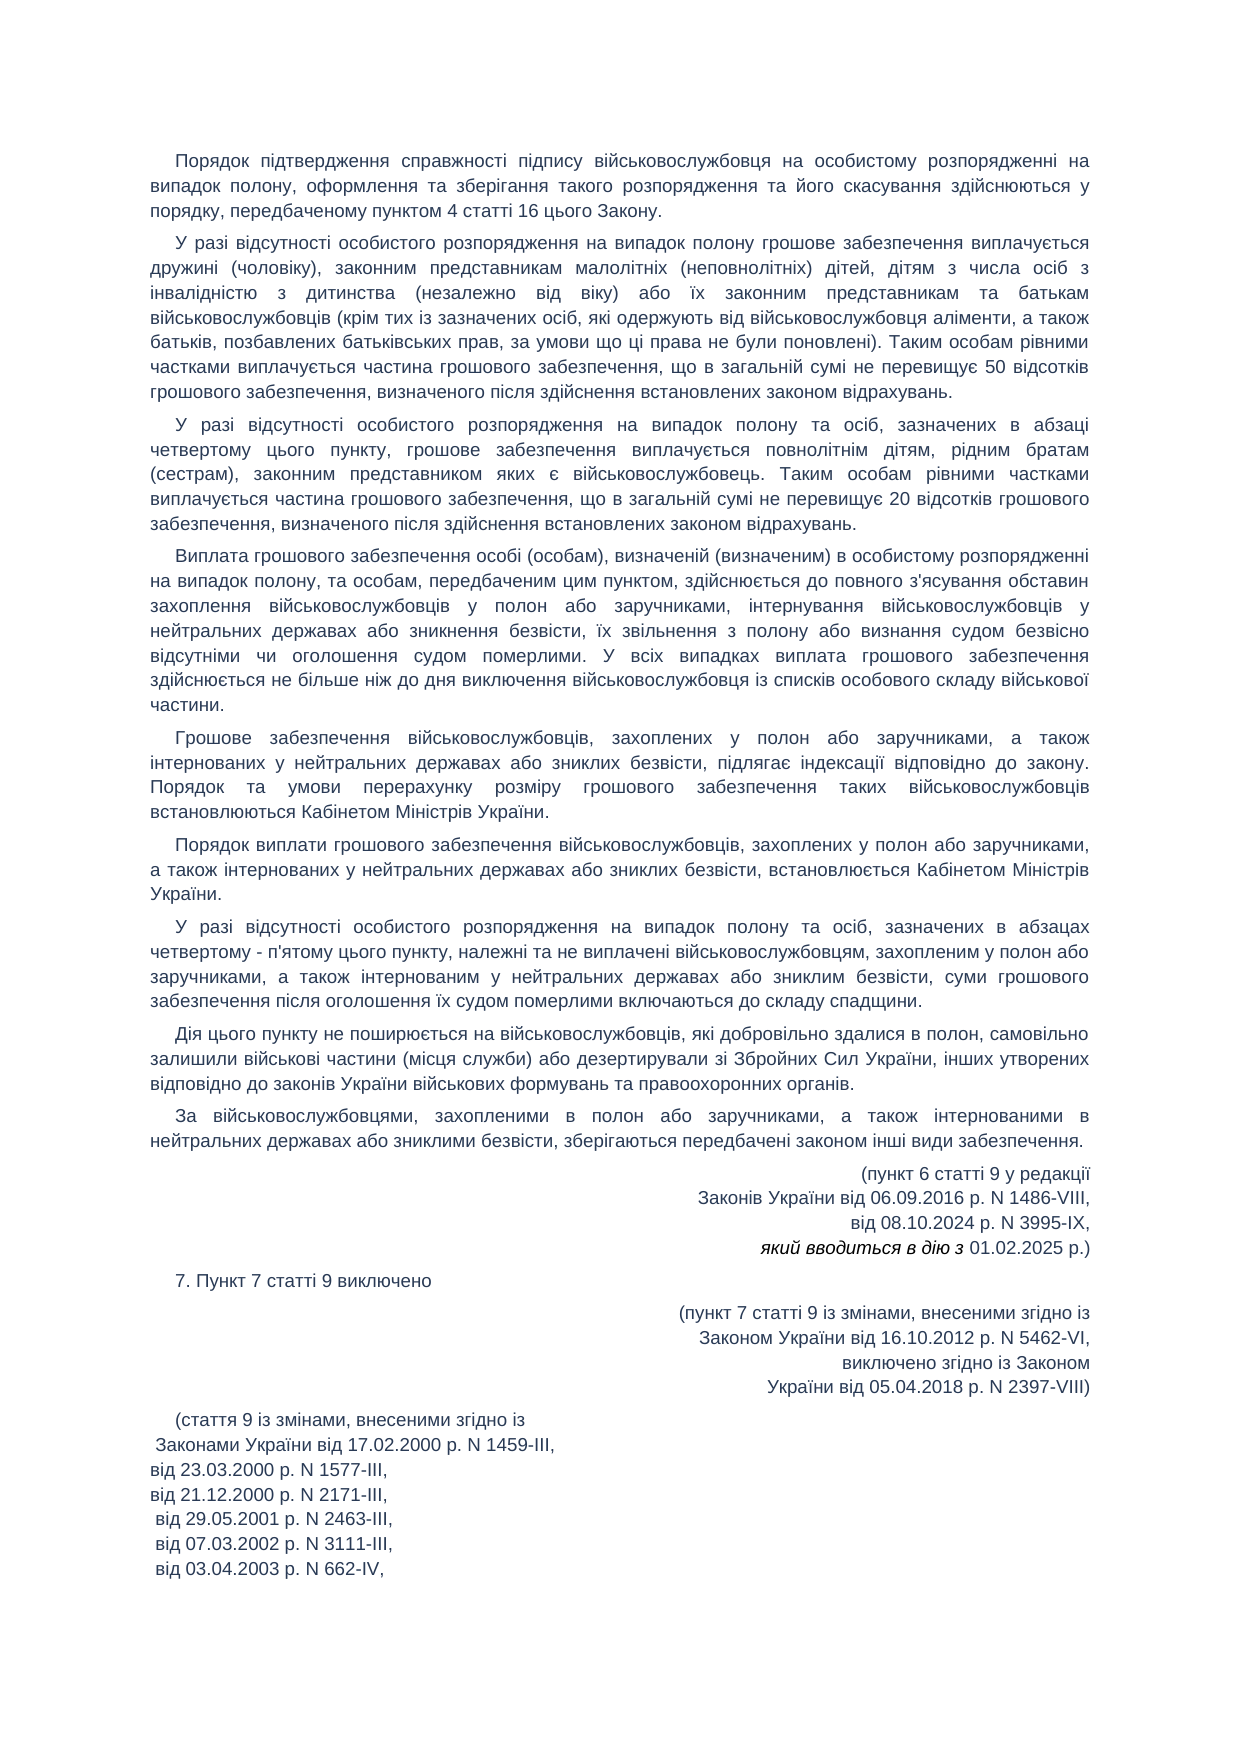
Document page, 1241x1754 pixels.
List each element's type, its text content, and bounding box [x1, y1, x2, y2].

text У разі відсутності особистого розпорядження на випадок полону та осіб, зазначених в абзацах четвертому - п'ятому цього пункту, належні та не виплачені військовослужбовцям, захопленим у полон або заручниками, а також інтернованим у нейтральних державах або зниклим безвісти, суми грошового забезпечення після оголошення їх судом померлими включаються до складу спадщини. [150, 916, 1090, 1012]
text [150, 1409, 1090, 1579]
text Грошове забезпечення військовослужбовців, захоплених у полон або заручниками, а також інтернованих у нейтральних державах або зниклих безвісти, підлягає індексації відповідно до закону. Порядок та умови перерахунку розміру грошового забезпечення таких військовослужбовців встановлюються Кабінетом Міністрів України. [150, 727, 1090, 823]
text За військовослужбовцями, захопленими в полон або заручниками, а також інтернованими в нейтральних державах або зниклими безвісти, зберігаються передбачені законом інші види забезпечення. [150, 1105, 1090, 1151]
text У разі відсутності особистого розпорядження на випадок полону грошове забезпечення виплачується дружині (чоловіку), законним представникам малолітніх (неповнолітніх) дітей, дітям з числа осіб з інвалідністю з дитинства (незалежно від віку) або їх законним представникам та батькам військовослужбовців (крім тих із зазначених осіб, які одержують від військовослужбовця аліменти, а також батьків, позбавлених батьківських прав, за умови що ці права не були поновлені). Таким особам рівними частками виплачується частина грошового забезпечення, що в загальній сумі не перевищує 50 відсотків грошового забезпечення, визначеного після здійснення встановлених законом відрахувань. [150, 232, 1090, 402]
text Виплата грошового забезпечення особі (особам), визначеній (визначеним) в особистому розпорядженні на випадок полону, та особам, передбаченим цим пунктом, здійснюється до повного з'ясування обставин захоплення військовослужбовців у полон або заручниками, інтернування військовослужбовців у нейтральних державах або зникнення безвісти, їх звільнення з полону або визнання судом безвісно відсутніми чи оголошення судом померлими. У всіх випадках виплата грошового забезпечення здійснюється не більше ніж до дня виключення військовослужбовця із списків особового складу військової частини. [150, 545, 1090, 716]
text (пункт 7 статті 9 із змінами, внесеними згідно із Законом України від 16.10.2012 р. N 5462-VI, виключено згідно із Законом України від 05.04.2018 р. N 2397-VIII) [150, 1302, 1090, 1398]
text Порядок виплати грошового забезпечення військовослужбовців, захоплених у полон або заручниками, а також інтернованих у нейтральних державах або зниклих безвісти, встановлюється Кабінетом Міністрів України. [150, 834, 1090, 905]
text У разі відсутності особистого розпорядження на випадок полону та осіб, зазначених в абзаці четвертому цього пункту, грошове забезпечення виплачується повнолітнім дітям, рідним братам (сестрам), законним представником яких є військовослужбовець. Таким особам рівними частками виплачується частина грошового забезпечення, що в загальній сумі не перевищує 20 відсотків грошового забезпечення, визначеного після здійснення встановлених законом відрахувань. [150, 413, 1090, 534]
text 7. Пункт 7 статті 9 виключено [150, 1269, 1090, 1291]
text Дія цього пункту не поширюється на військовослужбовців, які добровільно здалися в полон, самовільно залишили військові частини (місця служби) або дезертирували зі Збройних Сил України, інших утворених відповідно до законів України військових формувань та правоохоронних органів. [150, 1023, 1090, 1094]
text (пункт 6 статті 9 у редакції Законів України від 06.09.2016 р. N 1486-VIII, від 08.10.2024 р. N 3995-IX, який вводиться в дію з 01.02.2025 р.) [150, 1162, 1090, 1258]
text Порядок підтвердження справжності підпису військовослужбовця на особистому розпорядженні на випадок полону, оформлення та зберігання такого розпорядження та його скасування здійснюються у порядку, передбаченому пунктом 4 статті 16 цього Закону. [150, 150, 1090, 221]
